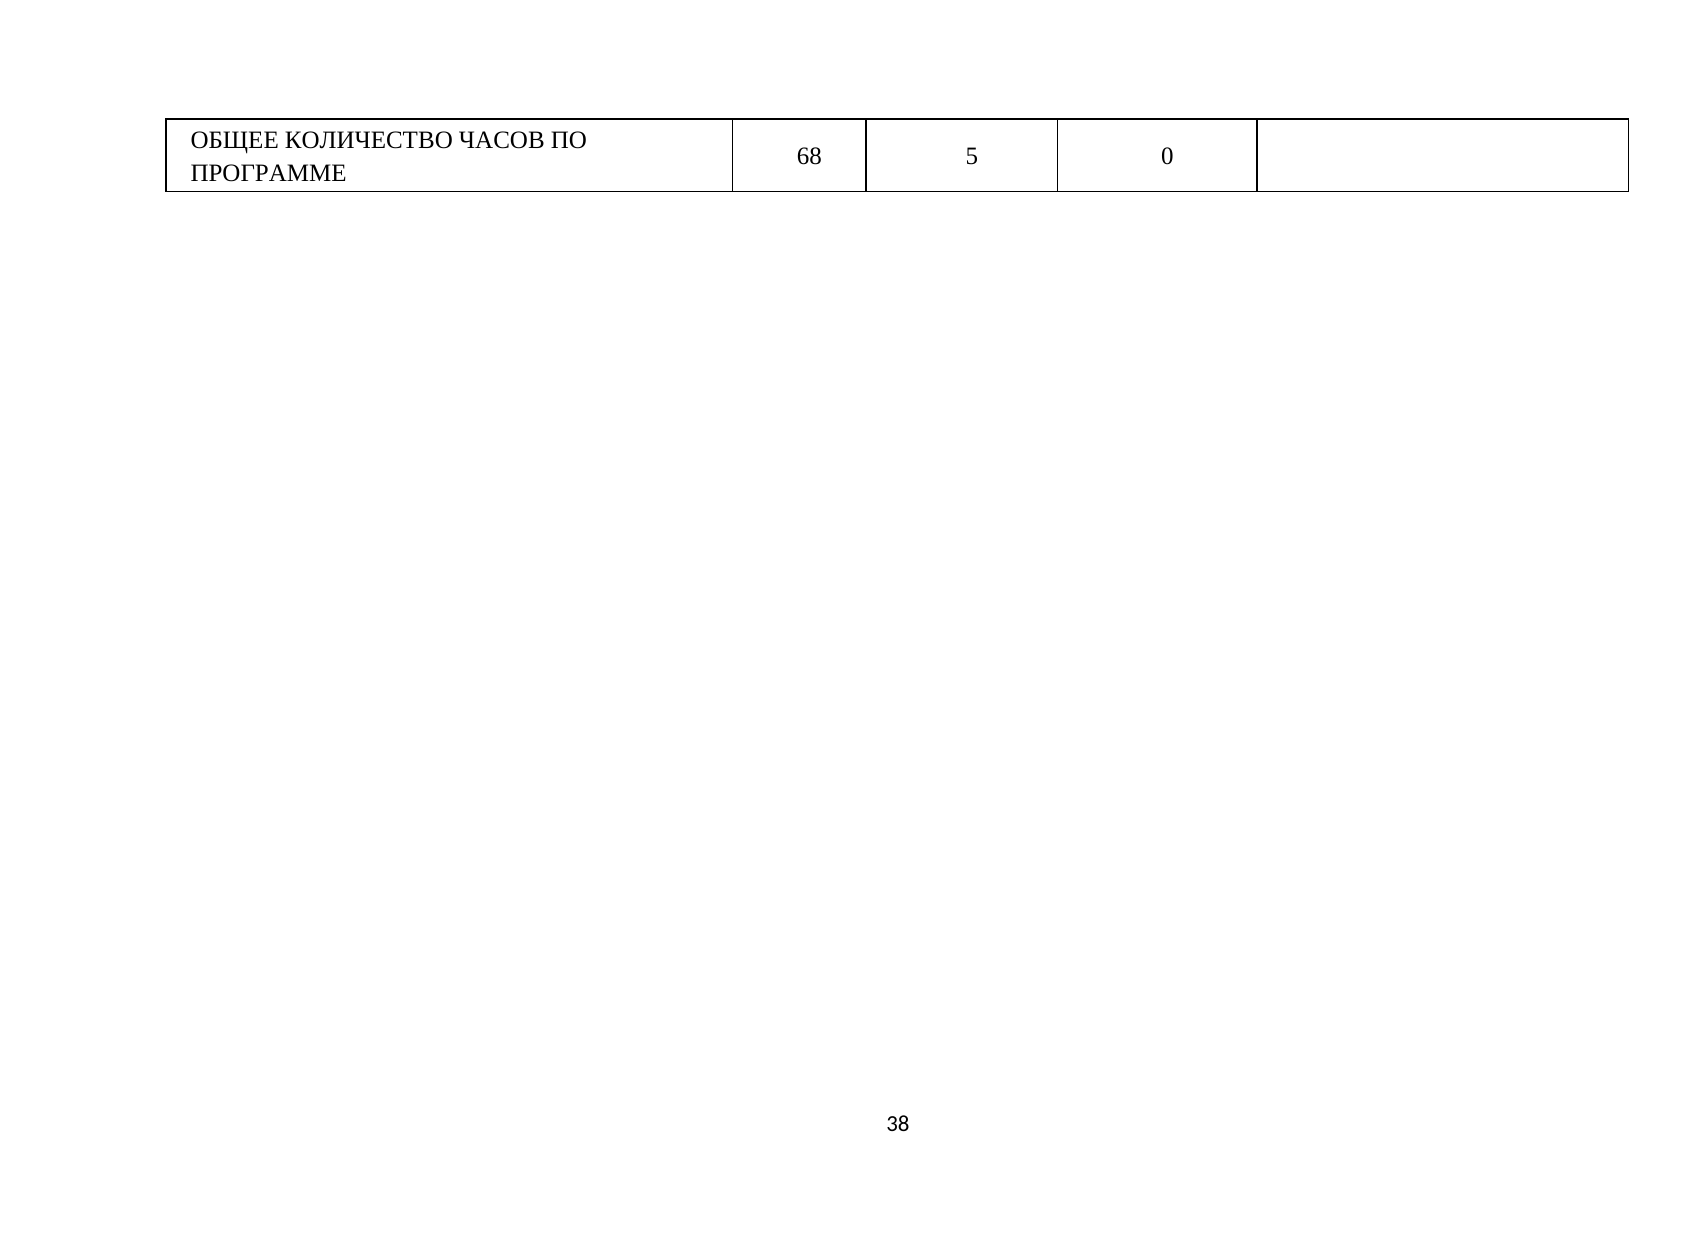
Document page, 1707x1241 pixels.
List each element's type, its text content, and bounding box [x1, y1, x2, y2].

table_cell 68 [733, 120, 865, 191]
table_cell 0 [1058, 120, 1256, 191]
table_cell 5 [867, 120, 1057, 191]
table_cell ОБЩЕЕ КОЛИЧЕСТВО ЧАСОВ ПО ПРОГРАММЕ [167, 120, 732, 191]
table_cell [1258, 120, 1628, 191]
